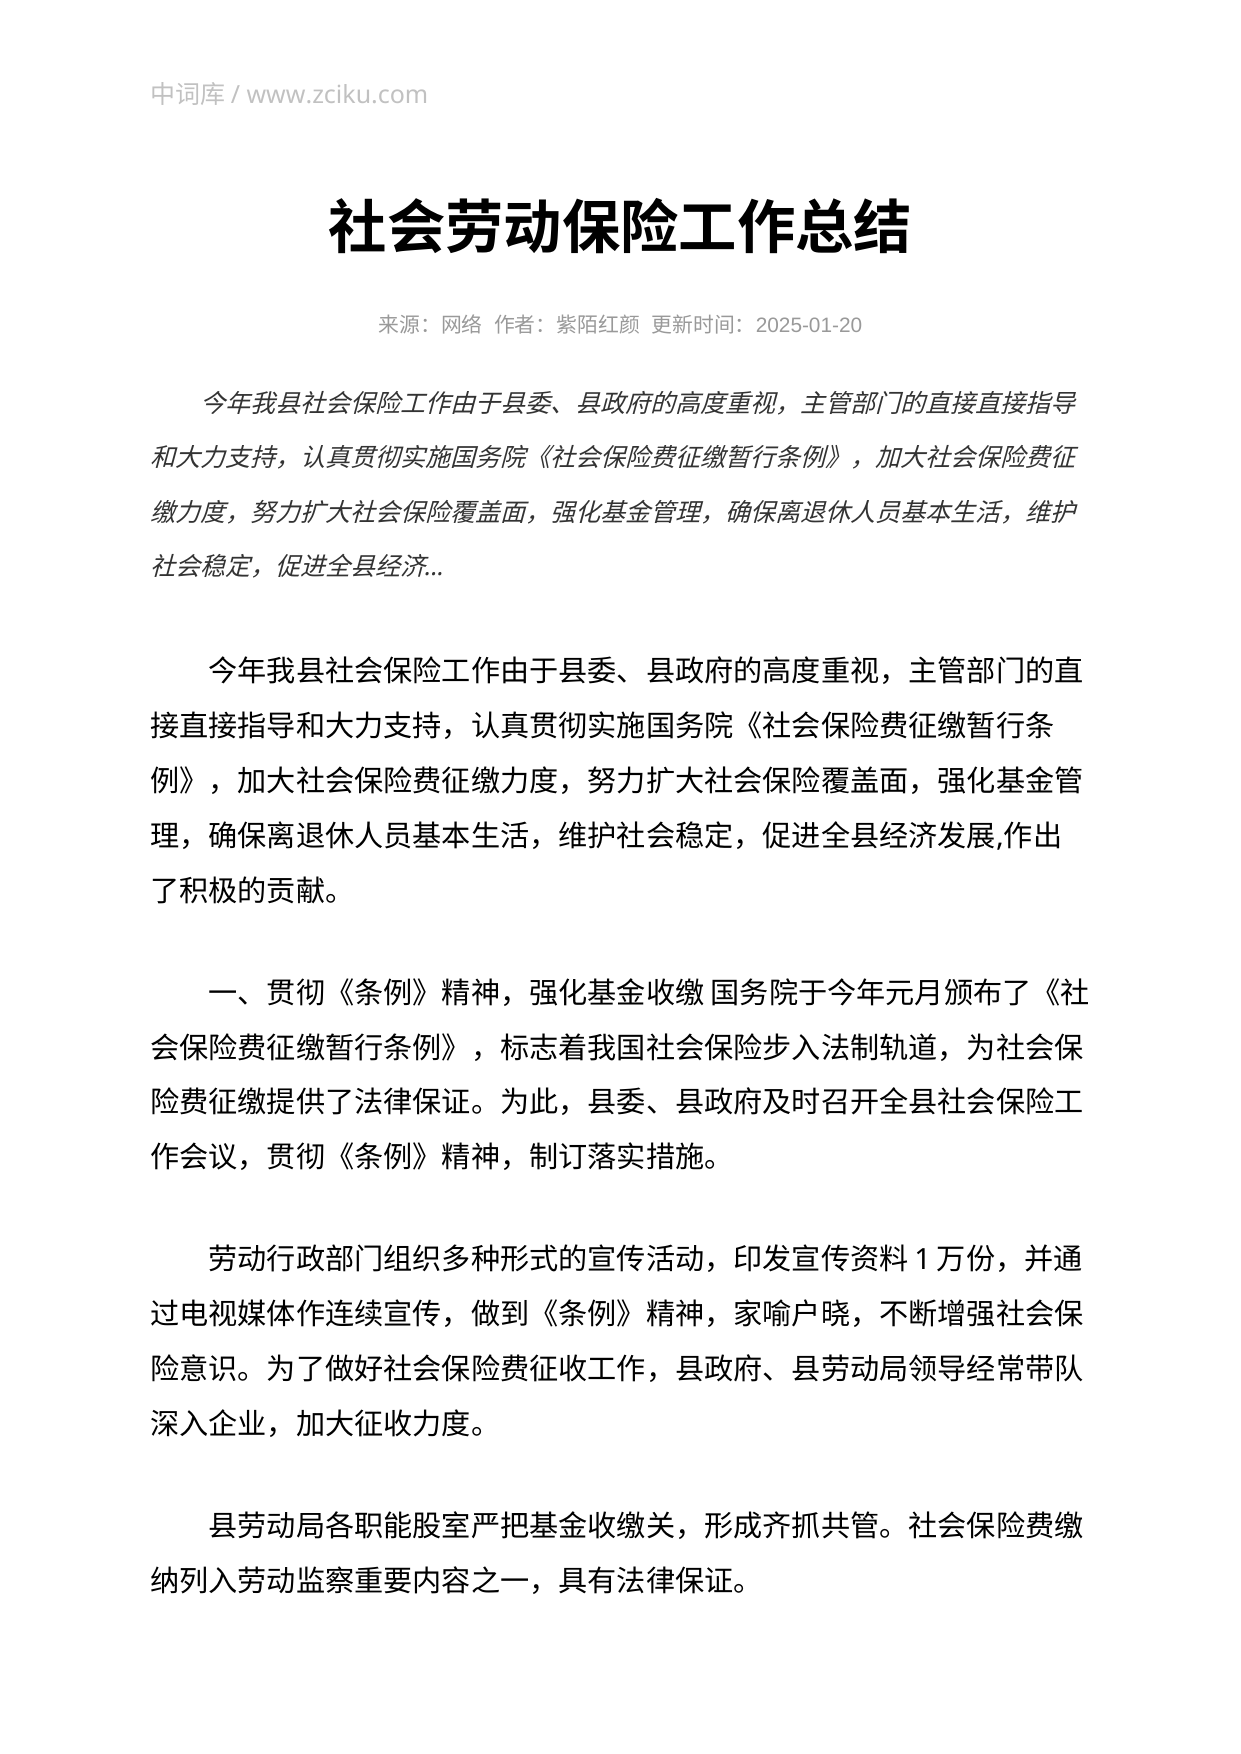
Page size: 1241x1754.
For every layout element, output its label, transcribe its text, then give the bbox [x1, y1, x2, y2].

subtitle 社会劳动保险工作总结 [150, 181, 1090, 266]
text 一、贯彻《条例》精神，强化基金收缴 国务院于今年元月颁布了《社会保险费征缴暂行条例》，标志着我国社会保险步入法制轨道，为社会保险费征缴提供了法律保证。为此，县委、县政府及时召开全县社会保险工作会议，贯彻《条例》精神，制订落实措施。 [150, 969, 1090, 1176]
text 来源：网络 作者：紫陌红颜 更新时间：2025-01-20 [150, 313, 1090, 337]
text 劳动行政部门组织多种形式的宣传活动，印发宣传资料1万份，并通过电视媒体作连续宣传，做到《条例》精神，家喻户晓，不断增强社会保险意识。为了做好社会保险费征收工作，县政府、县劳动局领导经常带队深入企业，加大征收力度。 [150, 1236, 1090, 1443]
text 今年我县社会保险工作由于县委、县政府的高度重视，主管部门的直接直接指导和大力支持，认真贯彻实施国务院《社会保险费征缴暂行条例》，加大社会保险费征缴力度，努力扩大社会保险覆盖面，强化基金管理，确保离退休人员基本生活，维护社会稳定，促进全县经济... [150, 383, 1090, 583]
text 县劳动局各职能股室严把基金收缴关，形成齐抓共管。社会保险费缴纳列入劳动监察重要内容之一，具有法律保证。 [150, 1502, 1090, 1599]
text 今年我县社会保险工作由于县委、县政府的高度重视，主管部门的直接直接指导和大力支持，认真贯彻实施国务院《社会保险费征缴暂行条例》，加大社会保险费征缴力度，努力扩大社会保险覆盖面，强化基金管理，确保离退休人员基本生活，维护社会稳定，促进全县经济发展,作出了积极的贡献。 [150, 648, 1090, 910]
